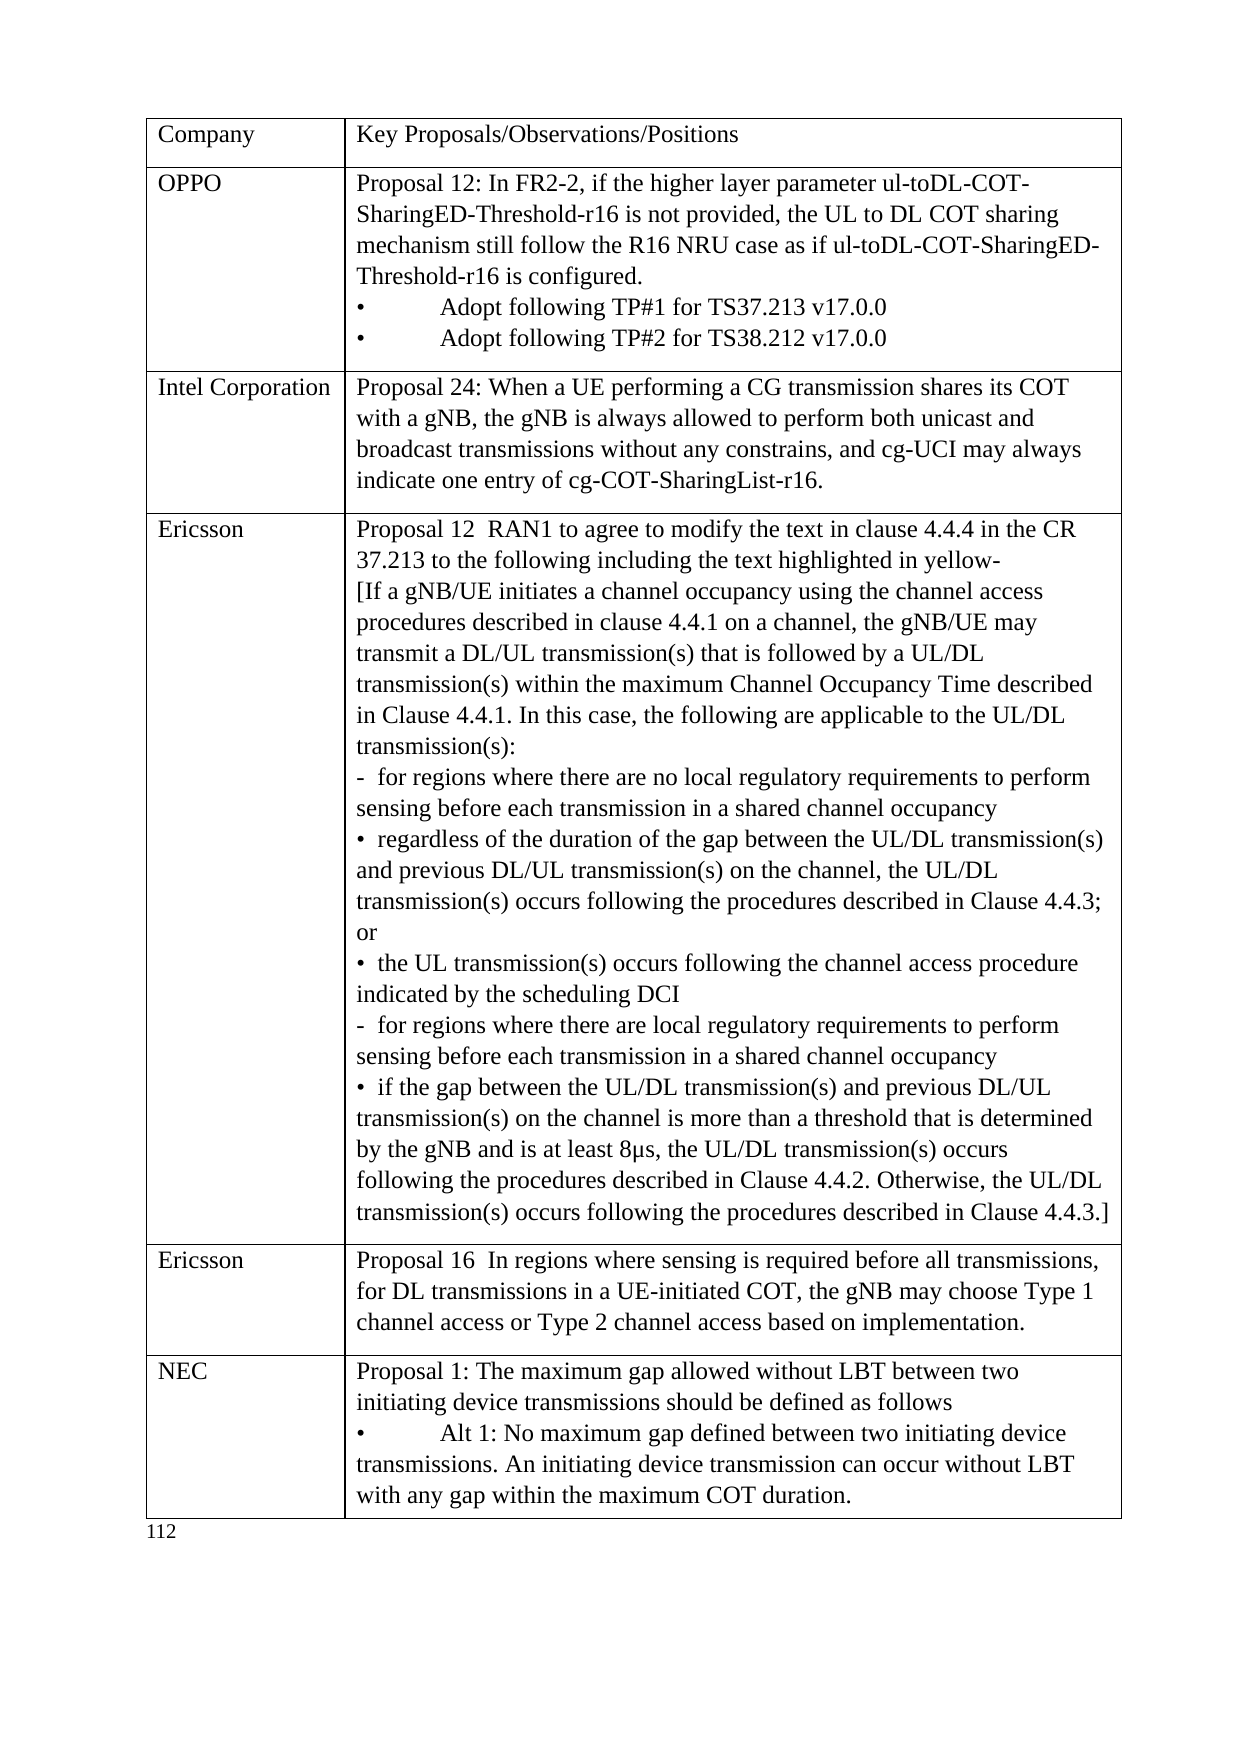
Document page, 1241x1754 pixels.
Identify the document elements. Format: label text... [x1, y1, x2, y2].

table_cell OPPO [147, 168, 344, 371]
table_cell NEC [147, 1356, 344, 1518]
table_cell Proposal 12: In FR2-2, if the higher layer parameter ul-toDL-COT-SharingED-Threshold-r16 is not provided, the UL to DL COT sharing mechanism still follow the R16 NRU case as if ul-toDL-COT-SharingED-Threshold-r16 is configured. • Adopt following TP#1 for TS37.213 v17.0.0 • Adopt following TP#2 for TS38.212 v17.0.0 [346, 168, 1121, 371]
table_header Company [147, 119, 344, 167]
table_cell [346, 1356, 1121, 1518]
table_cell Proposal 16 In regions where sensing is required before all transmissions, for DL transmissions in a UE-initiated COT, the gNB may choose Type 1 channel access or Type 2 channel access based on implementation. [346, 1245, 1121, 1355]
table_cell Intel Corporation [147, 372, 344, 513]
table_cell Proposal 24: When a UE performing a CG transmission shares its COT with a gNB, the gNB is always allowed to perform both unicast and broadcast transmissions without any constrains, and cg-UCI may always indicate one entry of cg-COT-SharingList-r16. [346, 372, 1121, 513]
table_header Key Proposals/Observations/Positions [346, 119, 1121, 167]
table_cell Ericsson [147, 514, 344, 1244]
table_cell Proposal 12 RAN1 to agree to modify the text in clause 4.4.4 in the CR 37.213 to the following including the text highlighted in yellow- [If a gNB/UE initiates a channel occupancy using the channel access procedures described in clause 4.4.1 on a channel, the gNB/UE may transmit a DL/UL transmission(s) that is followed by a UL/DL transmission(s) within the maximum Channel Occupancy Time described in Clause 4.4.1. In this case, the following are applicable to the UL/DL transmission(s): - for regions where there are no local regulatory requirements to perform sensing before each transmission in a shared channel occupancy • regardless of the duration of the gap between the UL/DL transmission(s) and previous DL/UL transmission(s) on the channel, the UL/DL transmission(s) occurs following the procedures described in Clause 4.4.3; or • the UL transmission(s) occurs following the channel access procedure indicated by the scheduling DCI - for regions where there are local regulatory requirements to perform sensing before each transmission in a shared channel occupancy • if the gap between the UL/DL transmission(s) and previous DL/UL transmission(s) on the channel is more than a threshold that is determined by the gNB and is at least 8μs, the UL/DL transmission(s) occurs following the procedures described in Clause 4.4.2. Otherwise, the UL/DL transmission(s) occurs following the procedures described in Clause 4.4.3.] [346, 514, 1121, 1244]
table_cell Ericsson [147, 1245, 344, 1355]
